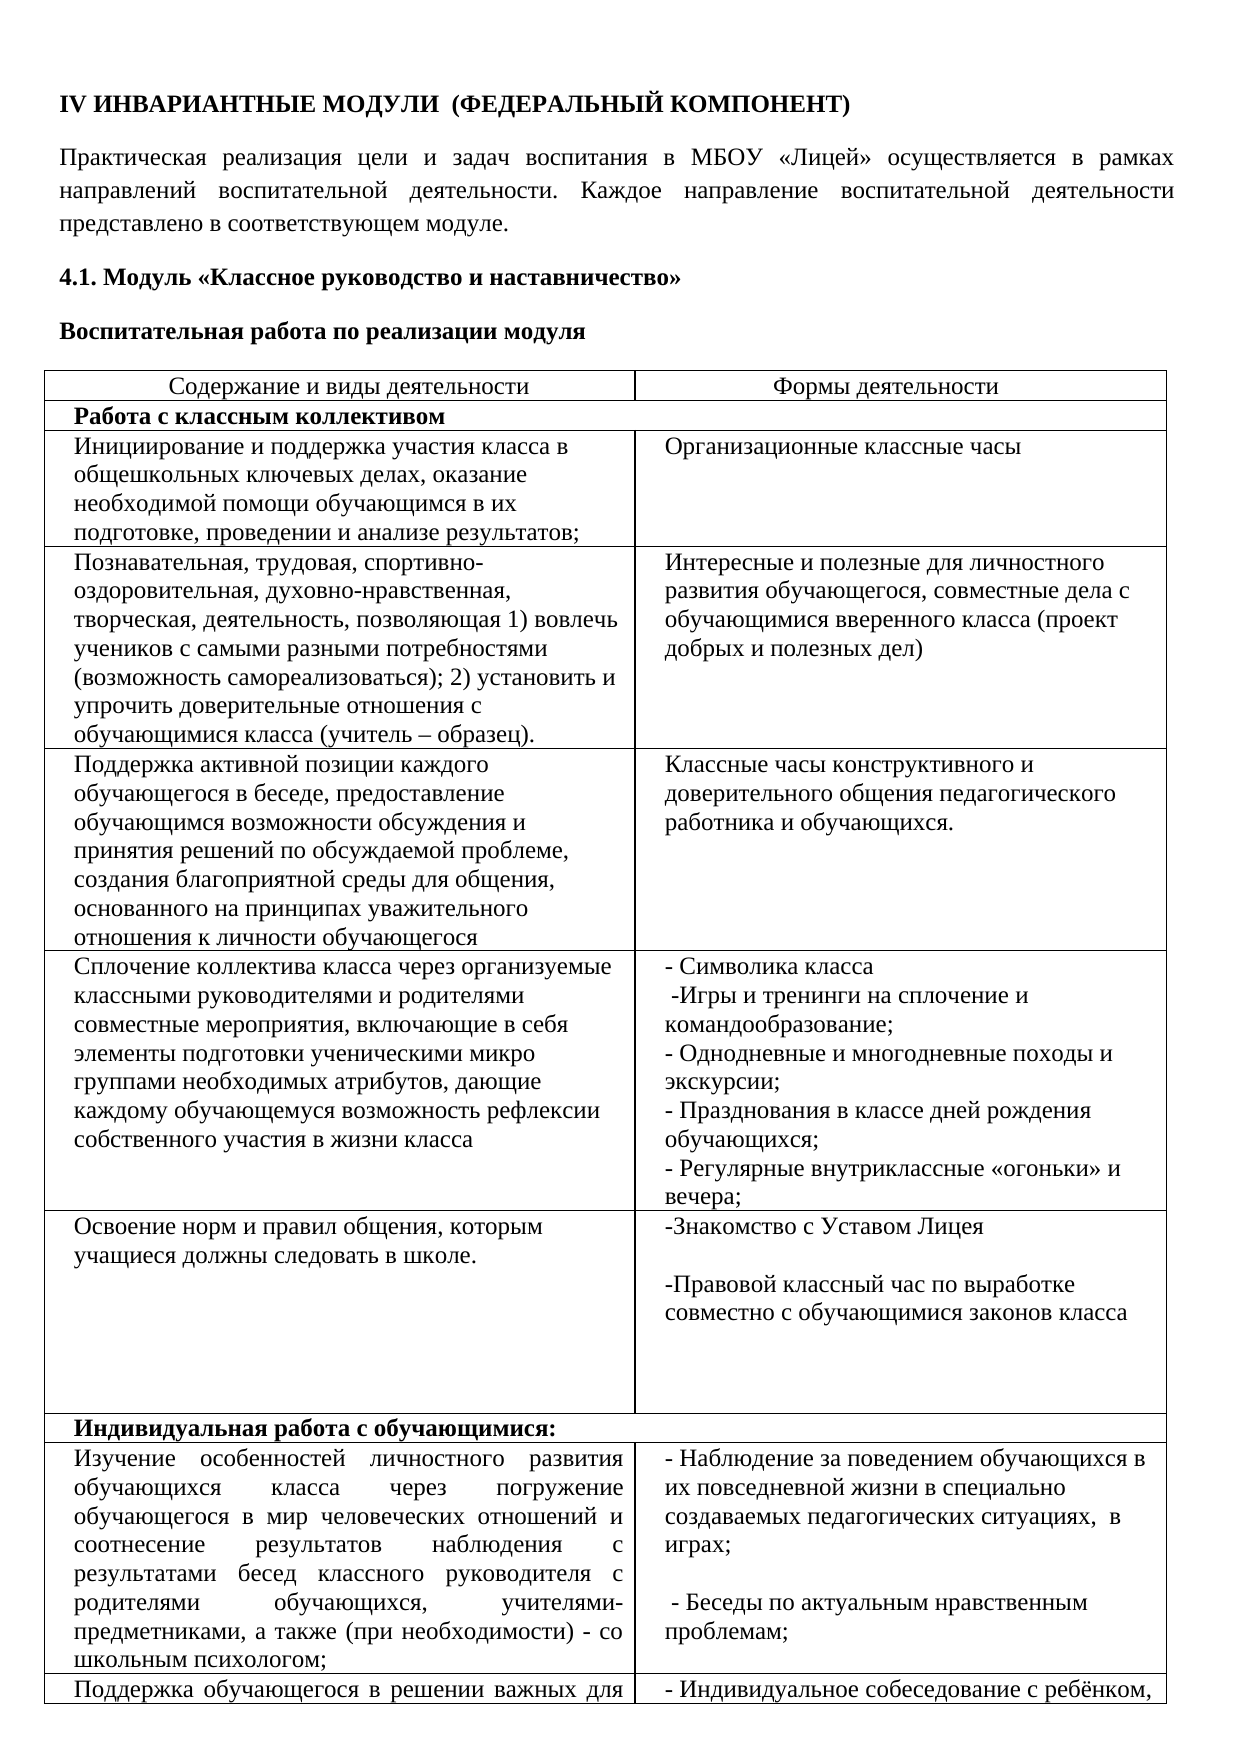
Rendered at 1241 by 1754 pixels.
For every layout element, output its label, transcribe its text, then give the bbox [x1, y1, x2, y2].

table_cell Индивидуальная работа с обучающимися: [45, 1414, 1166, 1442]
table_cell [636, 1674, 1166, 1703]
table_header Формы деятельности [636, 371, 1166, 400]
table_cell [45, 1674, 634, 1703]
table_cell Познавательная, трудовая, спортивно-оздоровительная, духовно-нравственная, творческая, деятельность, позволяющая 1) вовлечь учеников с самыми разными потребностями (возможность самореализоваться); 2) установить и упрочить доверительные отношения с обучающимися класса (учитель – образец). [45, 547, 634, 748]
text Практическая реализация цели и задач воспитания в МБОУ «Лицей» осуществляется в рамках направлений воспитательной деятельности. Каждое направление воспитательной деятельности представлено в соответствующем модуле. [59, 142, 1176, 237]
table_cell Интересные и полезные для личностного развития обучающегося, совместные дела с обучающимися вверенного класса (проект добрых и полезных дел) [636, 547, 1166, 748]
table_cell Сплочение коллектива класса через организуемые классными руководителями и родителями совместные мероприятия, включающие в себя элементы подготовки ученическими микро группами необходимых атрибутов, дающие каждому обучающемуся возможность рефлексии собственного участия в жизни класса [45, 951, 634, 1210]
table_cell Изучение особенностей личностного развития обучающихся класса через погружение обучающегося в мир человеческих отношений и соотнесение результатов наблюдения с результатами бесед классного руководителя с родителями обучающихся, учителями-предметниками, а также (при необходимости) - со школьным психологом; [45, 1443, 634, 1673]
table_cell Освоение норм и правил общения, которым учащиеся должны следовать в школе. [45, 1211, 634, 1412]
table_cell -Знакомство с Уставом Лицея -Правовой классный час по выработке совместно с обучающимися законов класса [636, 1211, 1166, 1412]
table_cell - Наблюдение за поведением обучающихся в их повседневной жизни в специально создаваемых педагогических ситуациях, в играх; - Беседы по актуальным нравственным проблемам; [636, 1443, 1166, 1673]
table_cell Организационные классные часы [636, 431, 1166, 546]
table_cell Поддержка активной позиции каждого обучающегося в беседе, предоставление обучающимся возможности обсуждения и принятия решений по обсуждаемой проблеме, создания благоприятной среды для общения, основанного на принципах уважительного отношения к личности обучающегося [45, 749, 634, 950]
text 4.1. Модуль «Классное руководство и наставничество» [59, 262, 1176, 291]
table_cell Классные часы конструктивного и доверительного общения педагогического работника и обучающихся. [636, 749, 1166, 950]
table_cell Работа с классным коллективом [45, 401, 1166, 430]
table_header Содержание и виды деятельности [45, 371, 634, 400]
text IV ИНВАРИАНТНЫЕ МОДУЛИ (ФЕДЕРАЛЬНЫЙ КОМПОНЕНТ) [59, 89, 1176, 117]
text Воспитательная работа по реализации модуля [59, 316, 1176, 345]
table_cell Инициирование и поддержка участия класса в общешкольных ключевых делах, оказание необходимой помощи обучающимся в их подготовке, проведении и анализе результатов; [45, 431, 634, 546]
table_cell - Символика класса -Игры и тренинги на сплочение и командообразование; - Однодневные и многодневные походы и экскурсии; - Празднования в классе дней рождения обучающихся; - Регулярные внутриклассные «огоньки» и вечера; [636, 951, 1166, 1210]
